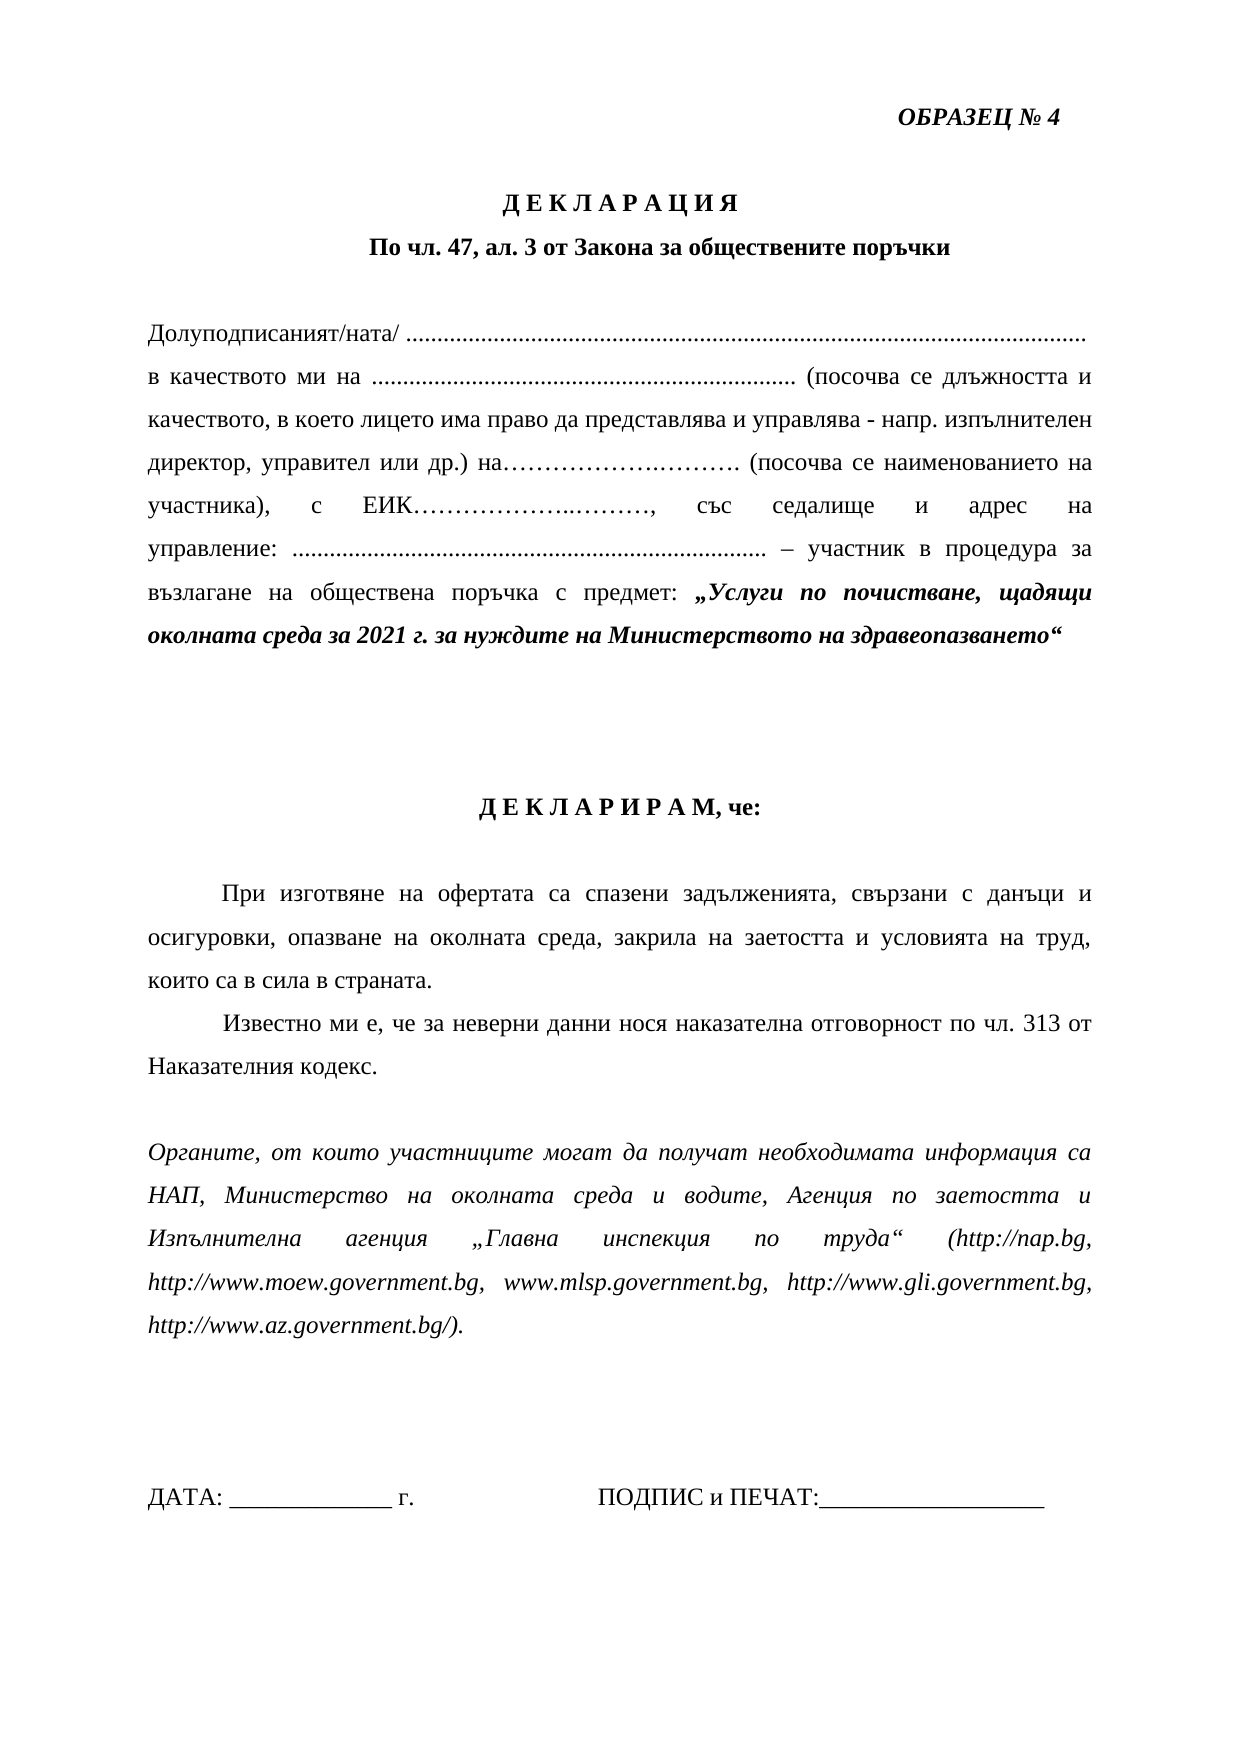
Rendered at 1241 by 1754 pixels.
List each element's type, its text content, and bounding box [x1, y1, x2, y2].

text Д Е К Л А Р А Ц И Я [148, 188, 1093, 217]
text При изготвяне на офертата са спазени задълженията, свързани с данъци и осигуровки, опазване на околната среда, закрила на заетостта и условията на труд, които са в сила в страната. [148, 878, 1093, 993]
text По чл. 47, ал. 3 от Закона за обществените поръчки [295, 232, 1093, 260]
text Долуподписаният/ната/ ............................................................................................................. [148, 318, 1093, 347]
text ДАТА: _____________ г. ПОДПИС и ПЕЧАТ:__________________ [148, 1482, 1093, 1511]
text Органите, от които участниците могат да получат необходимата информация са НАП, Министерство на околната среда и водите, Агенция по заетостта и Изпълнителна агенция „Главна инспекция по труда“ (http://nap.bg, http://www.moew.government.bg, www.mlsp.government.bg, http://www.gli.government.bg, http://www.az.government.bg/). [148, 1137, 1093, 1338]
text в качеството ми на .................................................................... (посочва се длъжността и качеството, в което лицето има право да представлява и управлява - напр. изпълнителен директор, управител или др.) на……………….………. (посочва се наименованието на участника), с ЕИК………………..………, със седалище и адрес на управление: ............................................................................ – участник в процедура за възлагане на обществена поръчка с предмет: „Услуги по почистване, щадящи околната среда за 2021 г. за нуждите на Министерството на здравеопазването“ [148, 361, 1093, 648]
text Известно ми е, че за неверни данни нося наказателна отговорност по чл. 313 от Наказателния кодекс. [148, 1008, 1093, 1080]
text Д Е К Л А Р И Р А М, че: [148, 792, 1093, 821]
text ОБРАЗЕЦ № 4 [148, 102, 1093, 131]
